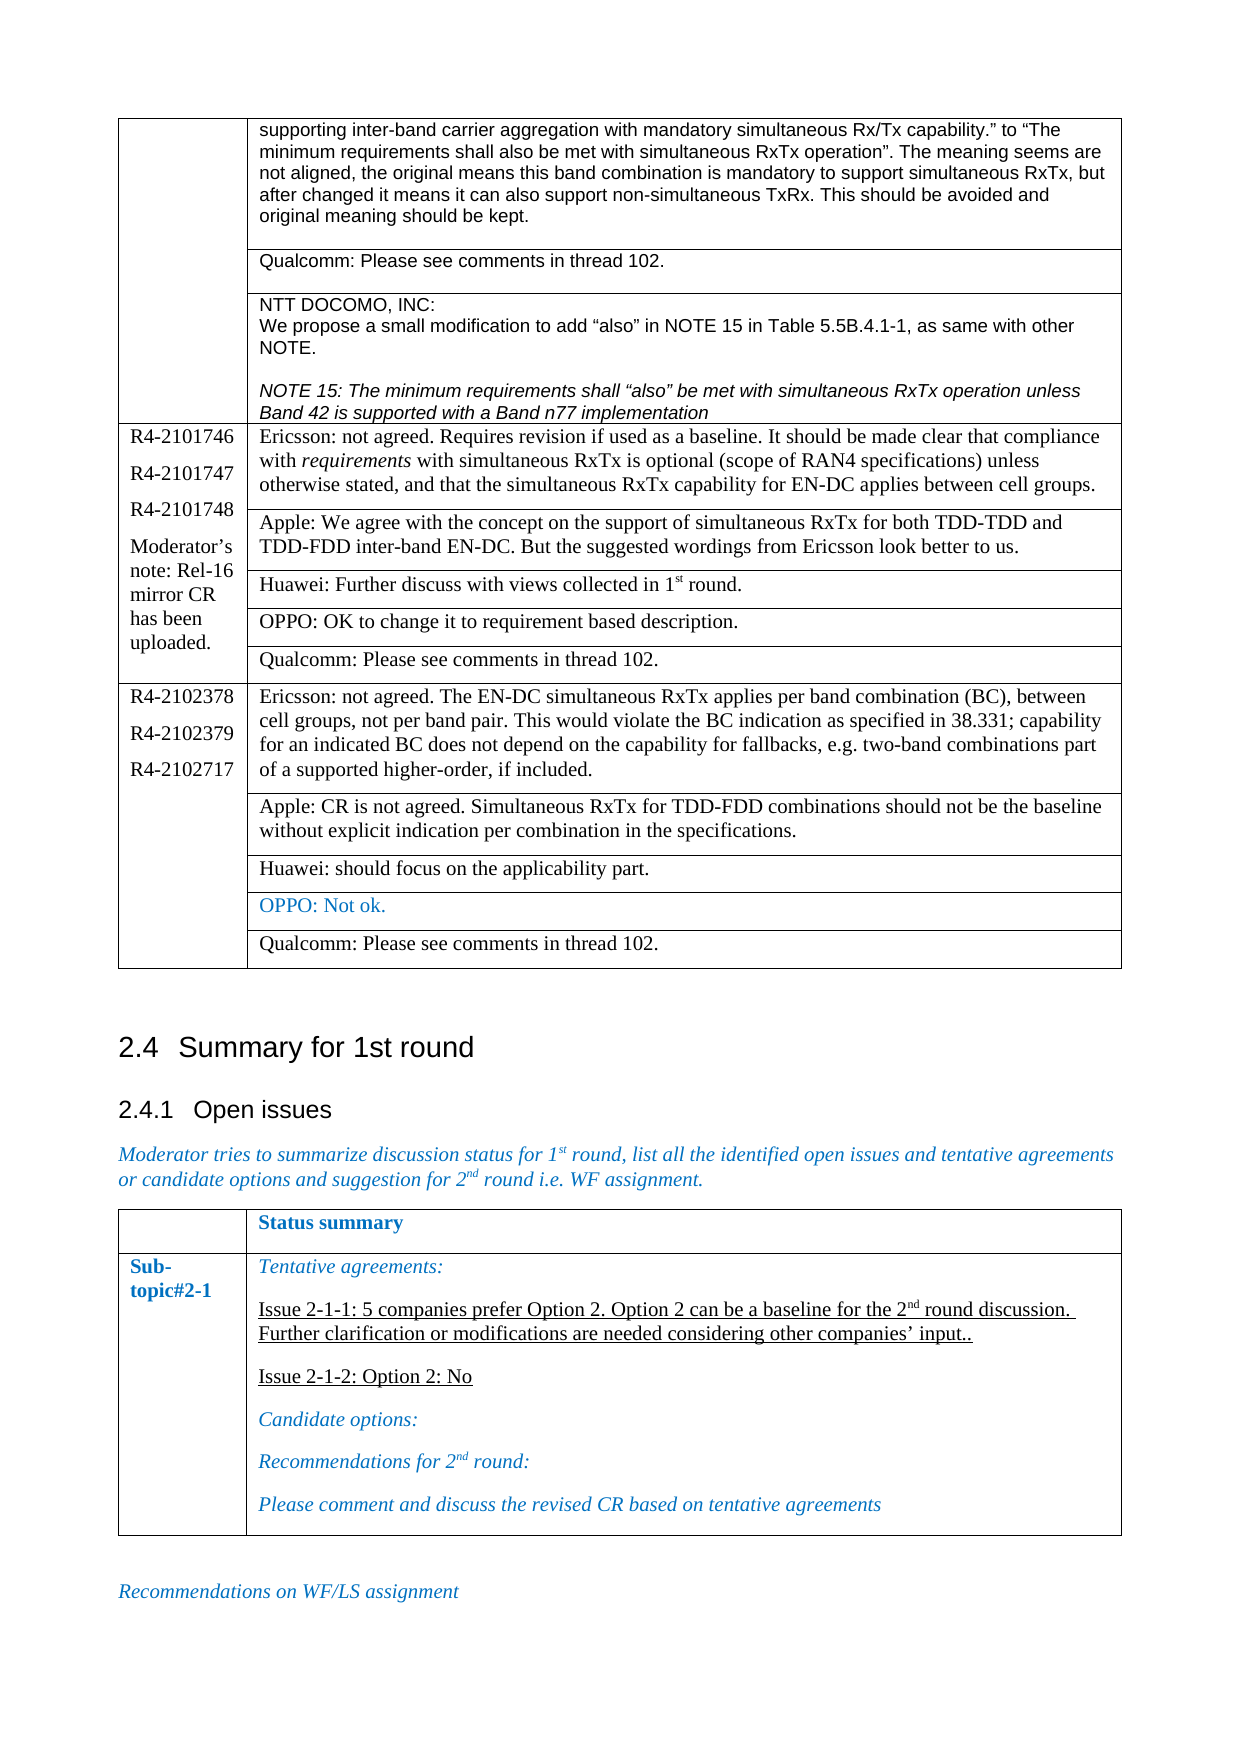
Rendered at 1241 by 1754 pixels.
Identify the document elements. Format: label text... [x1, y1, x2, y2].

table_cell Ericsson: not agreed. Requires revision if used as a baseline. It should be made clear that compliance with requirements with simultaneous RxTx is optional (scope of RAN4 specifications) unless otherwise stated, and that the simultaneous RxTx capability for EN-DC applies between cell groups. [248, 424, 1121, 509]
table_cell Qualcomm: Please see comments in thread 102. [248, 647, 1121, 683]
table_cell Qualcomm: Please see comments in thread 102. [248, 931, 1121, 967]
table_cell OPPO: OK to change it to requirement based description. [248, 609, 1121, 646]
table_header [119, 1210, 246, 1253]
table_cell Sub-topic#2-1 [119, 1254, 246, 1535]
table_header Status summary [247, 1210, 1121, 1253]
text Moderator tries to summarize discussion status for 1st round, list all the identified open issues and tentative agreements or candidate options and suggestion for 2nd round i.e. WF assignment. [118, 1142, 1122, 1191]
table_cell R4-2101746 R4-2101747 R4-2101748 Moderator’s note: Rel-16 mirror CR has been uploaded. [119, 424, 247, 683]
table_cell Tentative agreements: Issue 2-1-1: 5 companies prefer Option 2. Option 2 can be a baseline for the 2nd round discussion. Further clarification or modifications are needed considering other companies’ input.. Issue 2-1-2: Option 2: No Candidate options: Recommendations for 2nd round: Please comment and discuss the revised CR based on tentative agreements [247, 1254, 1121, 1535]
table_cell Qualcomm: Please see comments in thread 102. [248, 250, 1121, 293]
table_cell OPPO: Not ok. [248, 893, 1121, 930]
table_cell Apple: CR is not agreed. Simultaneous RxTx for TDD-FDD combinations should not be the baseline without explicit indication per combination in the specifications. [248, 794, 1121, 855]
table_cell Huawei: should focus on the applicability part. [248, 856, 1121, 892]
subtitle Summary for 1st round [118, 1030, 1122, 1064]
table_cell R4-2102378 R4-2102379 R4-2102717 [119, 684, 247, 967]
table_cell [248, 119, 1121, 248]
table_cell Ericsson: not agreed. The EN-DC simultaneous RxTx applies per band combination (BC), between cell groups, not per band pair. This would violate the BC indication as specified in 38.331; capability for an indicated BC does not depend on the capability for fallbacks, e.g. two-band combinations part of a supported higher-order, if included. [248, 684, 1121, 793]
text Recommendations on WF/LS assignment [118, 1579, 1122, 1603]
table_cell Apple: We agree with the concept on the support of simultaneous RxTx for both TDD-TDD and TDD-FDD inter-band EN-DC. But the suggested wordings from Ericsson look better to us. [248, 510, 1121, 570]
subtitle Open issues [118, 1095, 1122, 1124]
table_cell NTT DOCOMO, INC: We propose a small modification to add “also” in NOTE 15 in Table 5.5B.4.1-1, as same with other NOTE. NOTE 15: The minimum requirements shall “also” be met with simultaneous RxTx operation unless Band 42 is supported with a Band n77 implementation [248, 294, 1121, 423]
table_cell Huawei: Further discuss with views collected in 1st round. [248, 571, 1121, 608]
